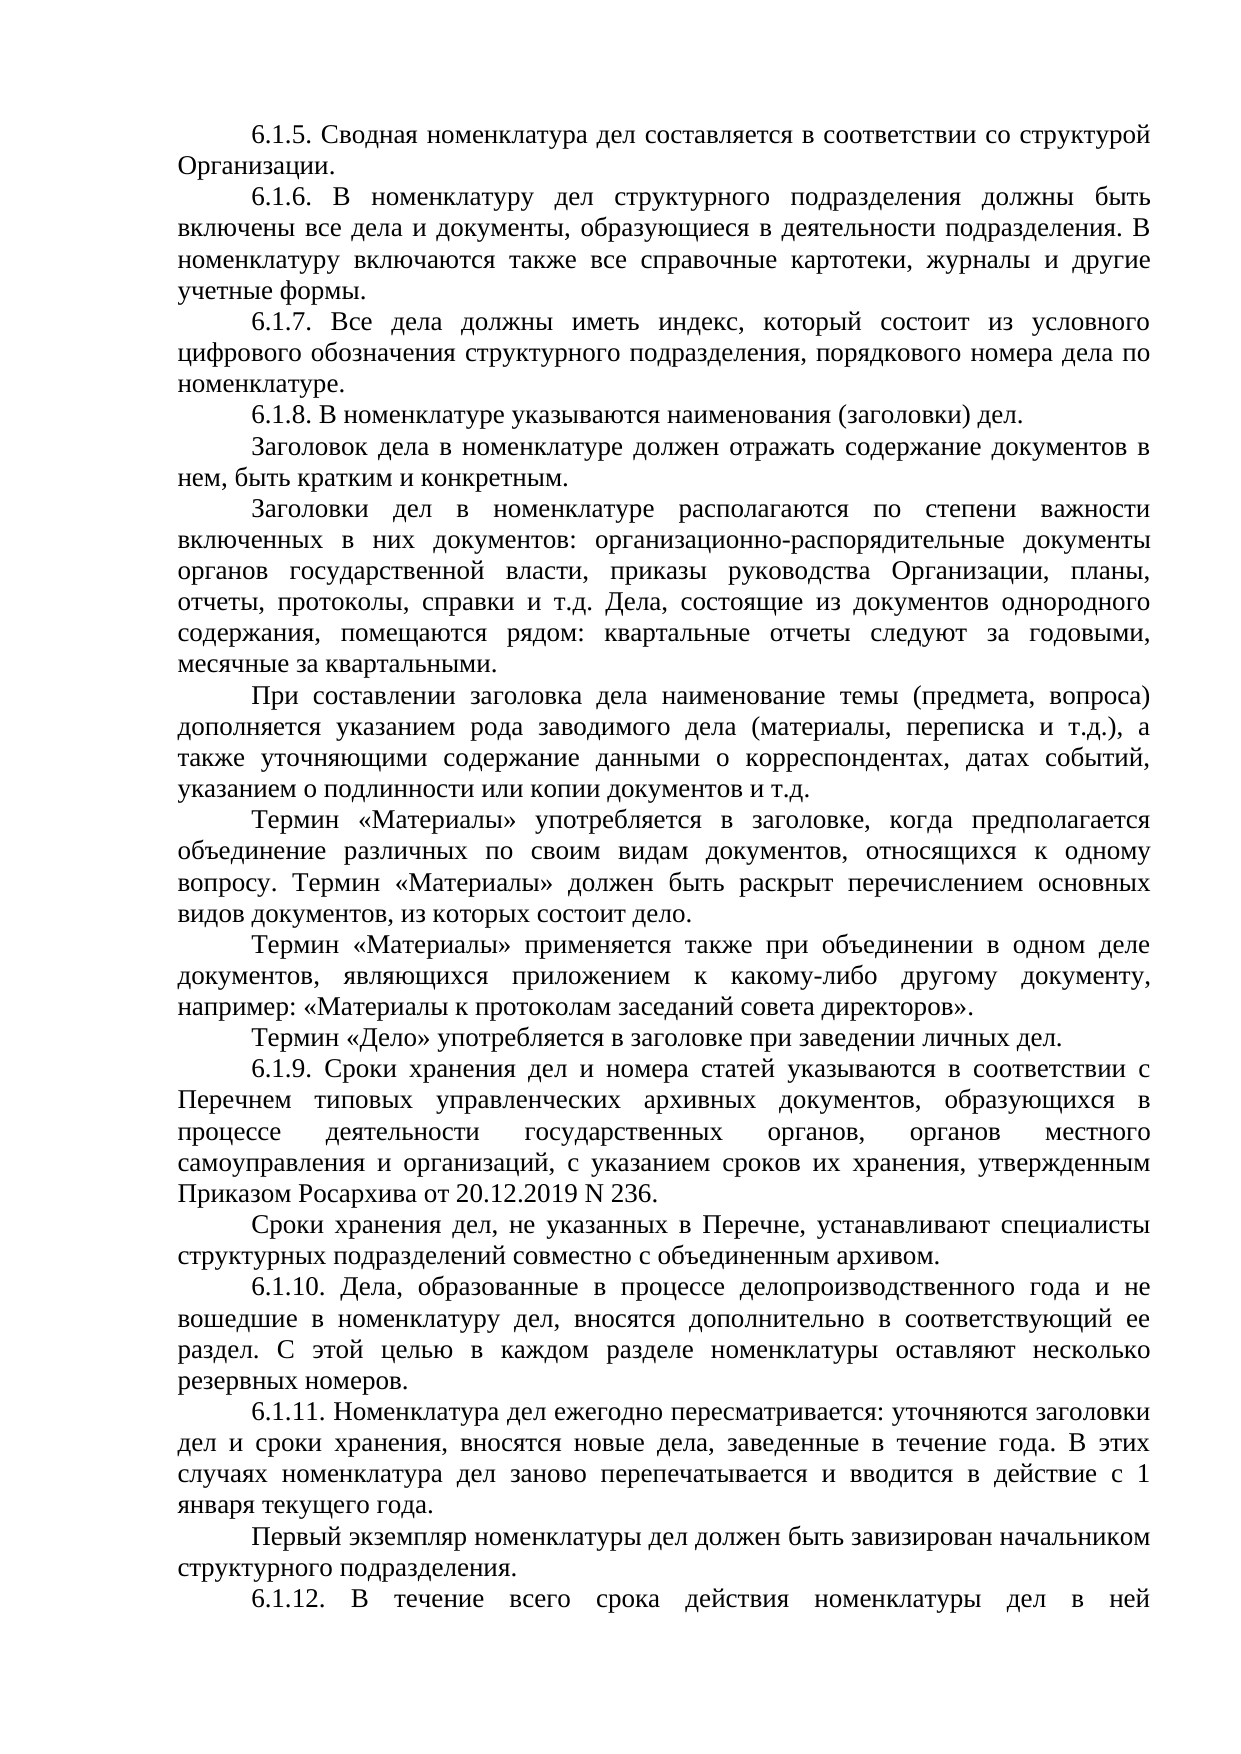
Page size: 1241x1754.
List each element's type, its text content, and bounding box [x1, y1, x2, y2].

text Первый экземпляр номенклатуры дел должен быть завизирован начальником структурного подразделения. [177, 1520, 1152, 1582]
text Заголовки дел в номенклатуре располагаются по степени важности включенных в них документов: организационно-распорядительные документы органов государственной власти, приказы руководства Организации, планы, отчеты, протоколы, справки и т.д. Дела, состоящие из документов однородного содержания, помещаются рядом: квартальные отчеты следуют за годовыми, месячные за квартальными. [177, 492, 1152, 679]
text Заголовок дела в номенклатуре должен отражать содержание документов в нем, быть кратким и конкретным. [177, 429, 1152, 492]
text Термин «Материалы» употребляется в заголовке, когда предполагается объединение различных по своим видам документов, относящихся к одному вопросу. Термин «Материалы» должен быть раскрыт перечислением основных видов документов, из которых состоит дело. [177, 803, 1152, 928]
text 6.1.11. Номенклатура дел ежегодно пересматривается: уточняются заголовки дел и сроки хранения, вносятся новые дела, заведенные в течение года. В этих случаях номенклатура дел заново перепечатывается и вводится в действие с 1 января текущего года. [177, 1395, 1152, 1520]
text При составлении заголовка дела наименование темы (предмета, вопроса) дополняется указанием рода заводимого дела (материалы, переписка и т.д.), а также уточняющими содержание данными о корреспондентах, датах событий, указанием о подлинности или копии документов и т.д. [177, 679, 1152, 803]
text 6.1.8. В номенклатуре указываются наименования (заголовки) дел. [177, 398, 1152, 429]
text 6.1.6. В номенклатуру дел структурного подразделения должны быть включены все дела и документы, образующиеся в деятельности подразделения. В номенклатуру включаются также все справочные картотеки, журналы и другие учетные формы. [177, 180, 1152, 305]
text Сроки хранения дел, не указанных в Перечне, устанавливают специалисты структурных подразделений совместно с объединенным архивом. [177, 1208, 1152, 1271]
text 6.1.5. Сводная номенклатура дел составляется в соответствии со структурой Организации. [177, 118, 1152, 180]
text 6.1.10. Дела, образованные в процессе делопроизводственного года и не вошедшие в номенклатуру дел, вносятся дополнительно в соответствующий ее раздел. С этой целью в каждом разделе номенклатуры оставляют несколько резервных номеров. [177, 1271, 1152, 1395]
text Термин «Дело» употребляется в заголовке при заведении личных дел. [177, 1021, 1152, 1052]
text 6.1.7. Все дела должны иметь индекс, который состоит из условного цифрового обозначения структурного подразделения, порядкового номера дела по номенклатуре. [177, 305, 1152, 398]
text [177, 1582, 1152, 1613]
text 6.1.9. Сроки хранения дел и номера статей указываются в соответствии с Перечнем типовых управленческих архивных документов, образующихся в процессе деятельности государственных органов, органов местного самоуправления и организаций, с указанием сроков их хранения, утвержденным Приказом Росархива от 20.12.2019 N 236. [177, 1052, 1152, 1208]
text Термин «Материалы» применяется также при объединении в одном деле документов, являющихся приложением к какому-либо другому документу, например: «Материалы к протоколам заседаний совета директоров». [177, 928, 1152, 1021]
